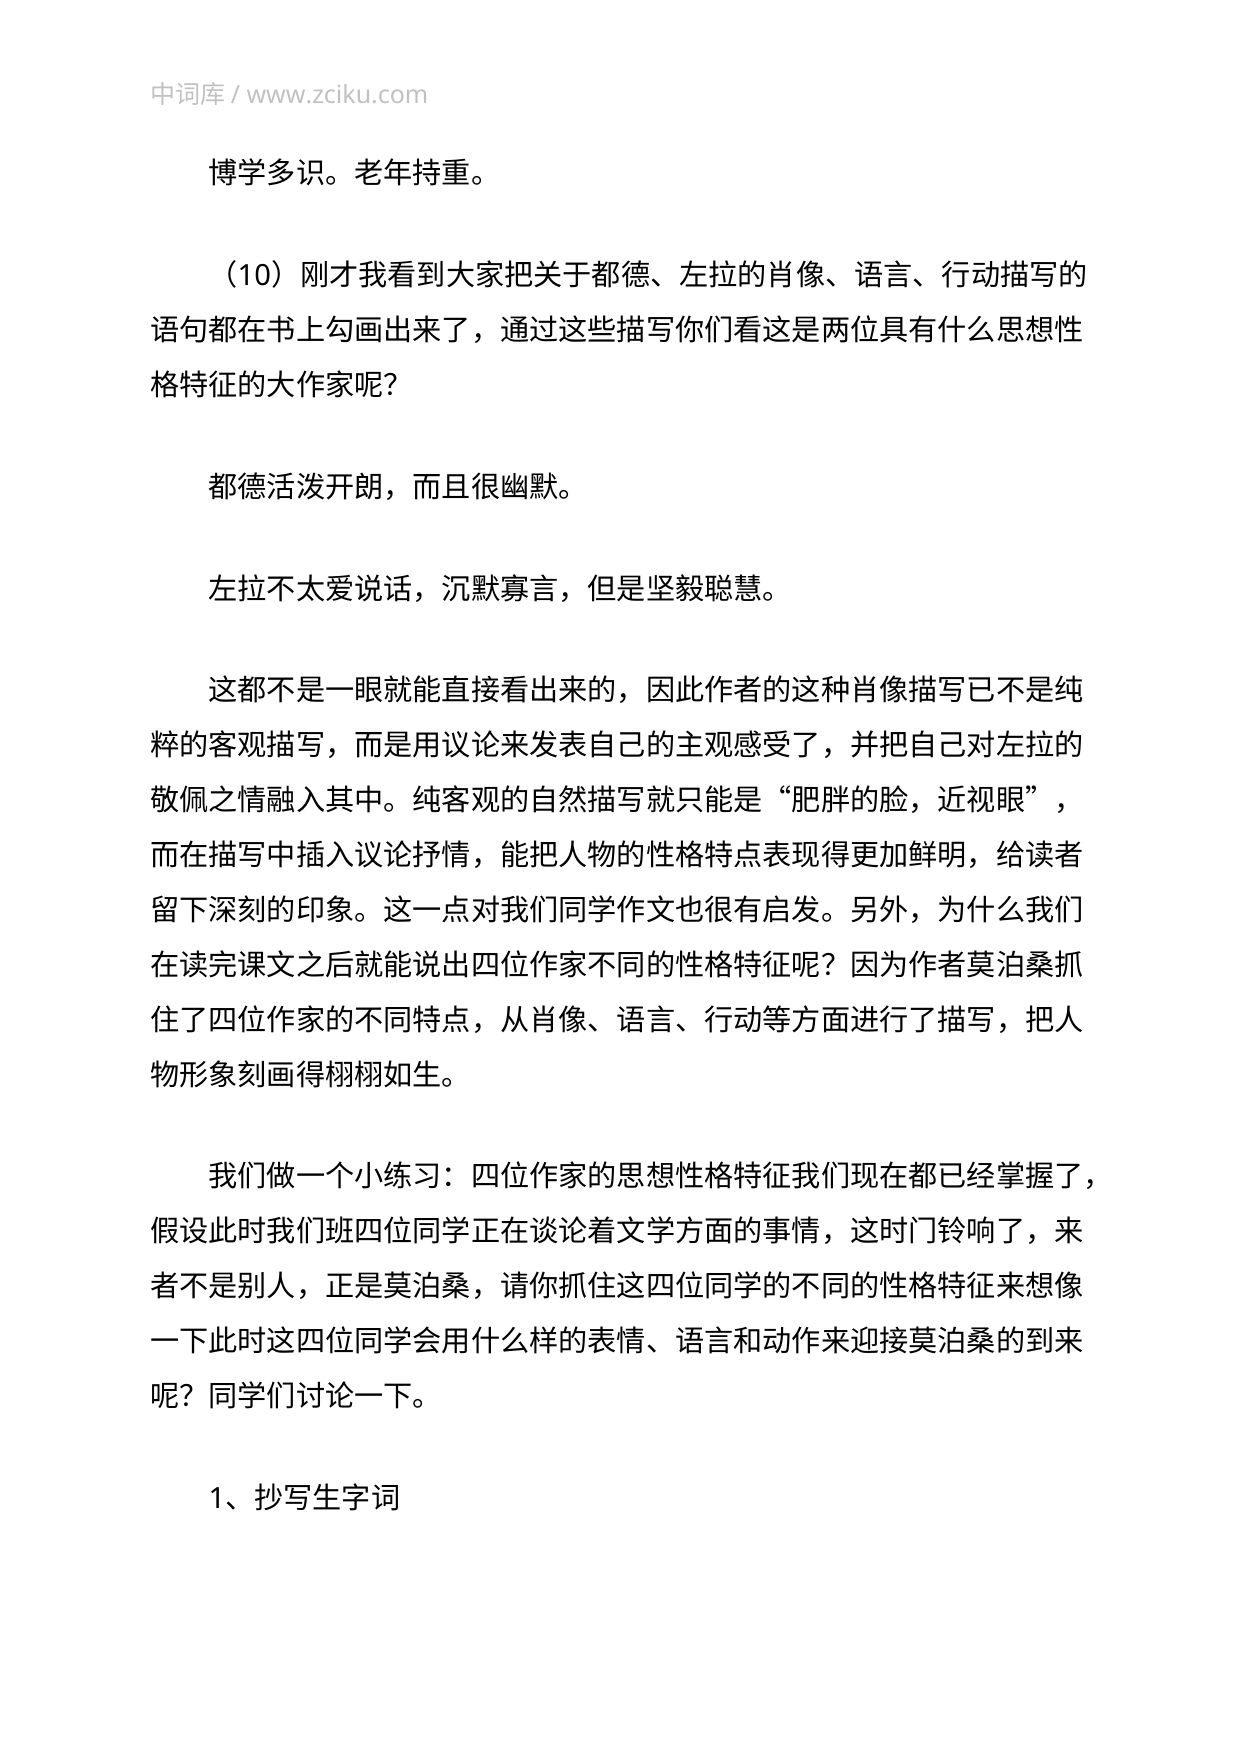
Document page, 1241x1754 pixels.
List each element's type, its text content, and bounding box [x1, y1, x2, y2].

text 我们做一个小练习：四位作家的思想性格特征我们现在都已经掌握了，假设此时我们班四位同学正在谈论着文学方面的事情，这时门铃响了，来者不是别人，正是莫泊桑，请你抓住这四位同学的不同的性格特征来想像一下此时这四位同学会用什么样的表情、语言和动作来迎接莫泊桑的到来呢？同学们讨论一下。 [150, 1153, 1090, 1415]
text 都德活泼开朗，而且很幽默。 [150, 463, 1090, 506]
text 这都不是一眼就能直接看出来的，因此作者的这种肖像描写已不是纯粹的客观描写，而是用议论来发表自己的主观感受了，并把自己对左拉的敬佩之情融入其中。纯客观的自然描写就只能是“肥胖的脸，近视眼”，而在描写中插入议论抒情，能把人物的性格特点表现得更加鲜明，给读者留下深刻的印象。这一点对我们同学作文也很有启发。另外，为什么我们在读完课文之后就能说出四位作家不同的性格特征呢？因为作者莫泊桑抓住了四位作家的不同特点，从肖像、语言、行动等方面进行了描写，把人物形象刻画得栩栩如生。 [150, 667, 1090, 1093]
text （10）刚才我看到大家把关于都德、左拉的肖像、语言、行动描写的语句都在书上勾画出来了，通过这些描写你们看这是两位具有什么思想性格特征的大作家呢？ [150, 252, 1090, 404]
text 博学多识。老年持重。 [150, 150, 1090, 192]
text 左拉不太爱说话，沉默寡言，但是坚毅聪慧。 [150, 565, 1090, 607]
text 1、抄写生字词 [150, 1474, 1090, 1517]
